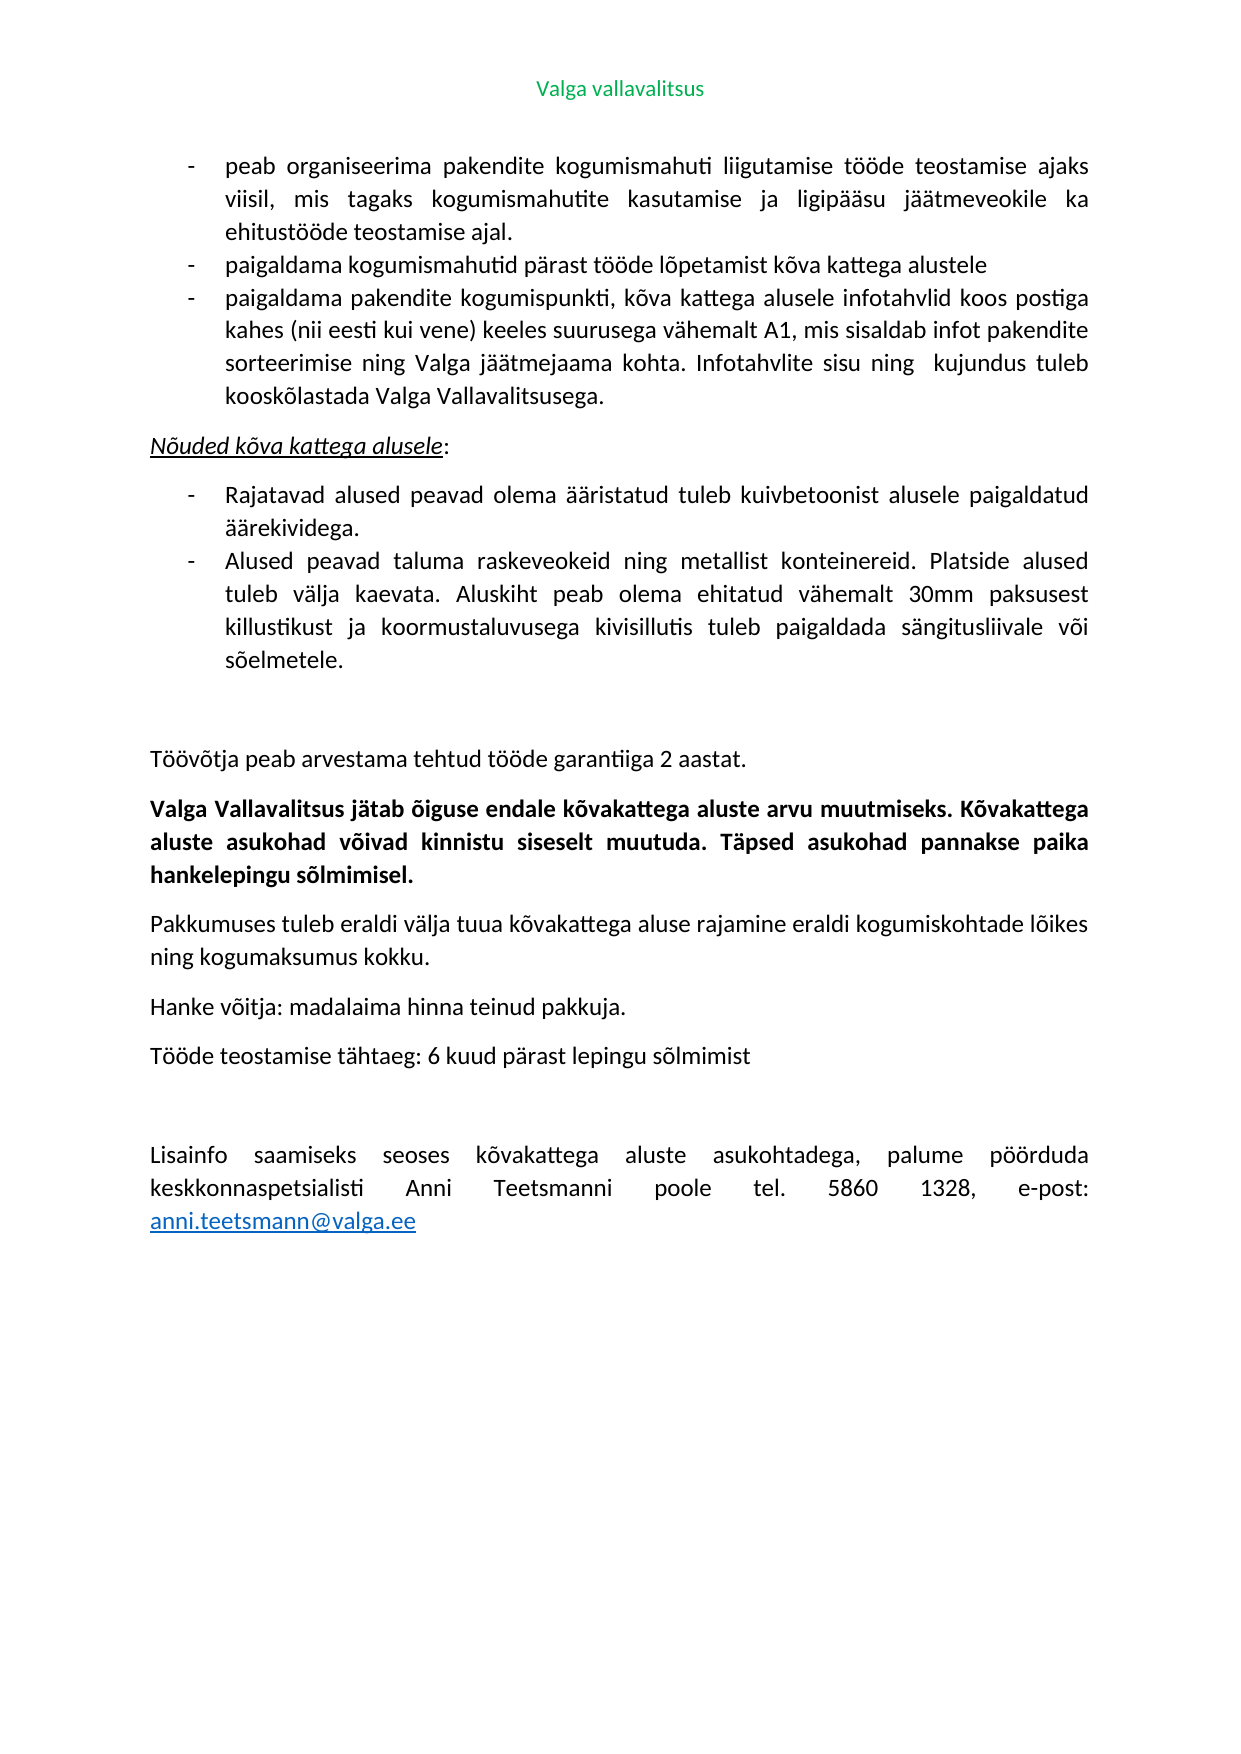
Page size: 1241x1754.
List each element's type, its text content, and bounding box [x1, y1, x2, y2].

text Hanke võitja: madalaima hinna teinud pakkuja. [150, 991, 1090, 1021]
list peab organiseerima pakendite kogumismahuti liigutamise tööde teostamise ajaks viisil, mis tagaks kogumismahutite kasutamise ja ligipääsu jäätmeveokile ka ehitustööde teostamise ajal. [187, 150, 1090, 246]
text Lisainfo saamiseks seoses kõvakattega aluste asukohtadega, palume pöörduda keskkonnaspetsialisti Anni Teetsmanni poole tel. 5860 1328, e-post: anni.teetsmann@valga.ee [150, 1139, 1090, 1236]
text Pakkumuses tuleb eraldi välja tuua kõvakattega aluse rajamine eraldi kogumiskohtade lõikes ning kogumaksumus kokku. [150, 908, 1090, 972]
list paigaldama pakendite kogumispunkti, kõva kattega alusele infotahvlid koos postiga kahes (nii eesti kui vene) keeles suurusega vähemalt A1, mis sisaldab infot pakendite sorteerimise ning Valga jäätmejaama kohta. Infotahvlite sisu ning kujundus tuleb kooskõlastada Valga Vallavalitsusega. [187, 282, 1090, 411]
list paigaldama kogumismahutid pärast tööde lõpetamist kõva kattega alustele [187, 249, 1090, 279]
text Tööde teostamise tähtaeg: 6 kuud pärast lepingu sõlmimist [150, 1040, 1090, 1071]
text Nõuded kõva kattega alusele: [150, 430, 1090, 461]
text Valga Vallavalitsus jätab õiguse endale kõvakattega aluste arvu muutmiseks. Kõvakattega aluste asukohad võivad kinnistu siseselt muutuda. Täpsed asukohad pannakse paika hankelepingu sõlmimisel. [150, 793, 1090, 889]
text Töövõtja peab arvestama tehtud tööde garantiiga 2 aastat. [150, 743, 1090, 774]
list Rajatavad alused peavad olema ääristatud tuleb kuivbetoonist alusele paigaldatud äärekividega. [187, 479, 1090, 543]
list Alused peavad taluma raskeveokeid ning metallist konteinereid. Platside alused tuleb välja kaevata. Aluskiht peab olema ehitatud vähemalt 30mm paksusest killustikust ja koormustaluvusega kivisillutis tuleb paigaldada sängitusliivale või sõelmetele. [187, 545, 1090, 675]
